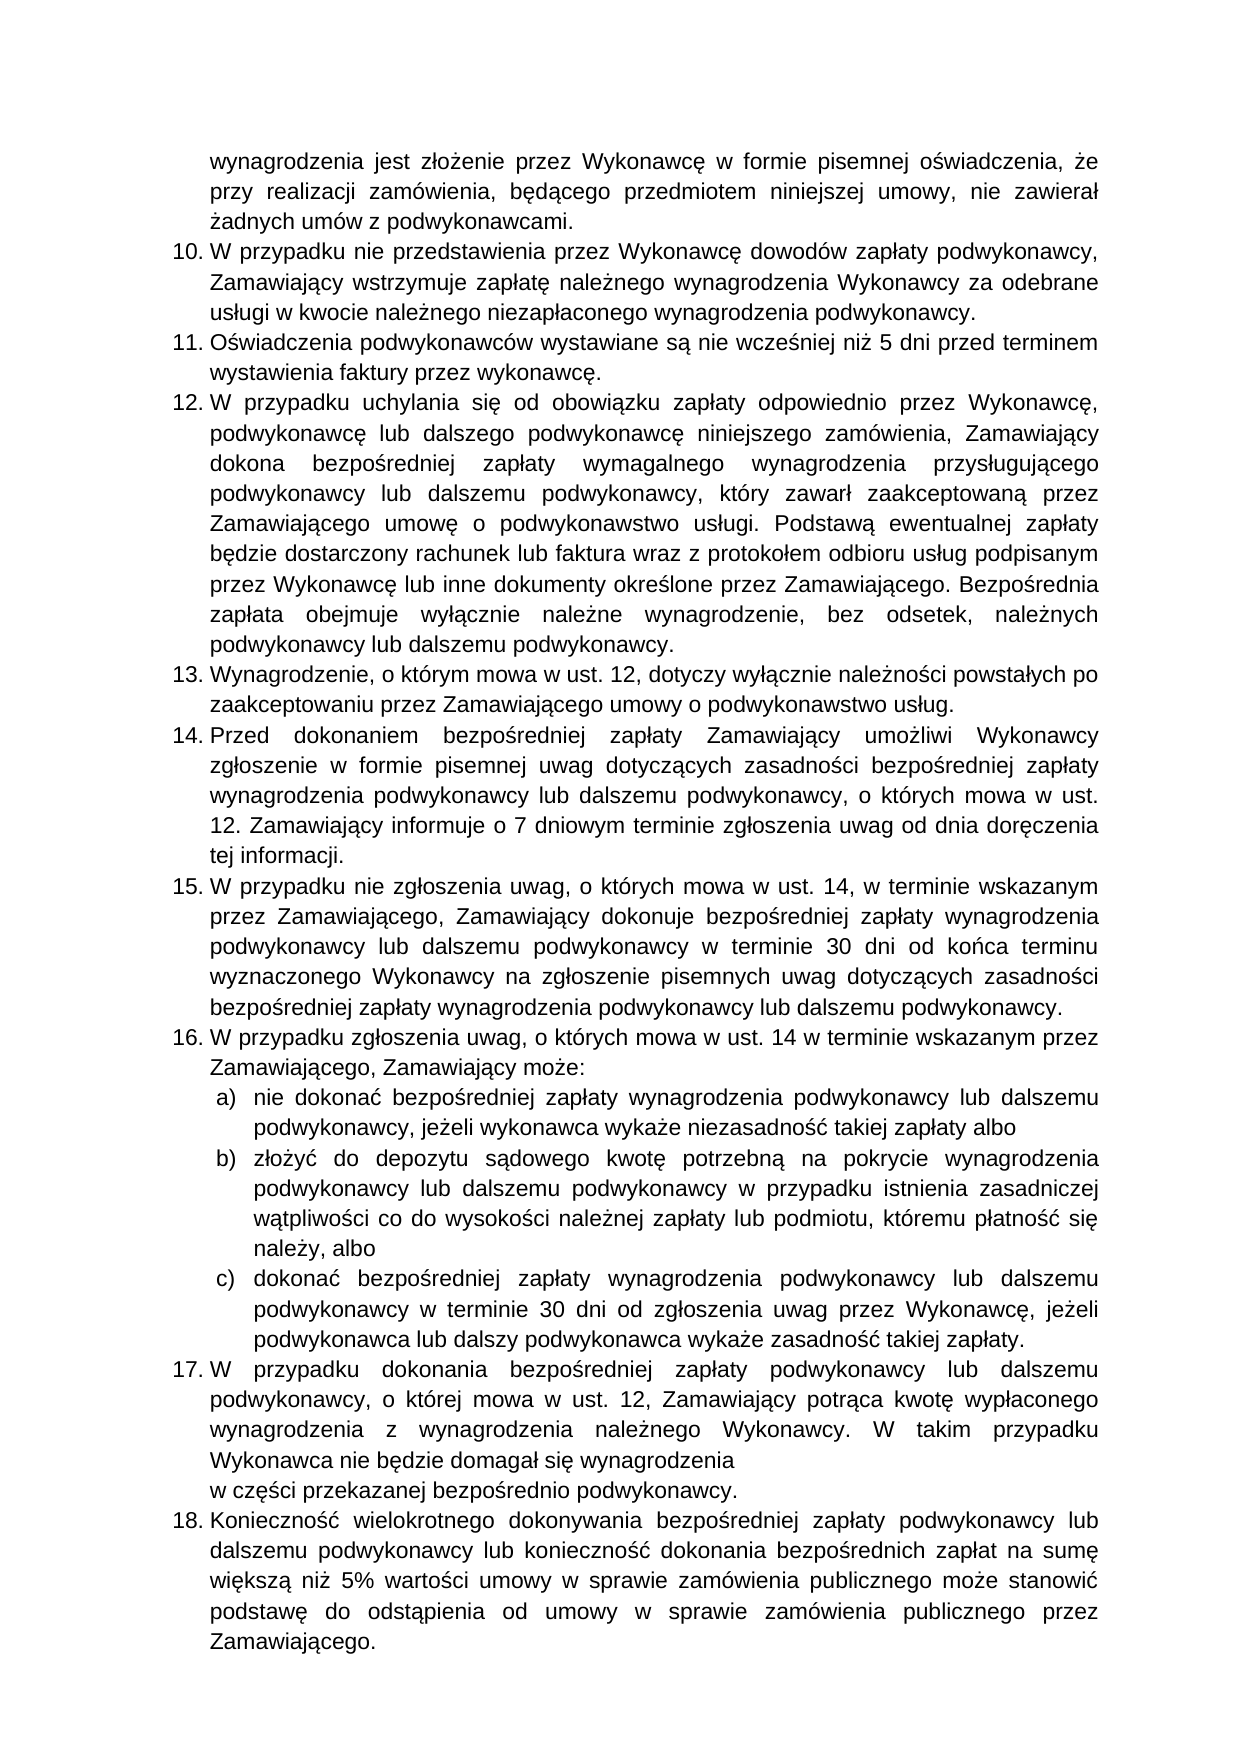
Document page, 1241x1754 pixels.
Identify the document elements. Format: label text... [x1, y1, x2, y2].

list nie dokonać bezpośredniej zapłaty wynagrodzenia podwykonawcy lub dalszemu podwykonawcy, jeżeli wykonawca wykaże niezasadność takiej zapłaty albo [216, 1084, 1099, 1141]
list W przypadku uchylania się od obowiązku zapłaty odpowiednio przez Wykonawcę, podwykonawcę lub dalszego podwykonawcę niniejszego zamówienia, Zamawiający dokona bezpośredniej zapłaty wymagalnego wynagrodzenia przysługującego podwykonawcy lub dalszemu podwykonawcy, który zawarł zaakceptowaną przez Zamawiającego umowę o podwykonawstwo usługi. Podstawą ewentualnej zapłaty będzie dostarczony rachunek lub faktura wraz z protokołem odbioru usług podpisanym przez Wykonawcę lub inne dokumenty określone przez Zamawiającego. Bezpośrednia zapłata obejmuje wyłącznie należne wynagrodzenie, bez odsetek, należnych podwykonawcy lub dalszemu podwykonawcy. [172, 389, 1099, 657]
list Wynagrodzenie, o którym mowa w ust. 12, dotyczy wyłącznie należności powstałych po zaakceptowaniu przez Zamawiającego umowy o podwykonawstwo usług. [172, 661, 1099, 718]
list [172, 148, 1099, 234]
list Przed dokonaniem bezpośredniej zapłaty Zamawiający umożliwi Wykonawcy zgłoszenie w formie pisemnej uwag dotyczących zasadności bezpośredniej zapłaty wynagrodzenia podwykonawcy lub dalszemu podwykonawcy, o których mowa w ust. 12. Zamawiający informuje o 7 dniowym terminie zgłoszenia uwag od dnia doręczenia tej informacji. [172, 722, 1099, 869]
list W przypadku nie przedstawienia przez Wykonawcę dowodów zapłaty podwykonawcy, Zamawiający wstrzymuje zapłatę należnego wynagrodzenia Wykonawcy za odebrane usługi w kwocie należnego niezapłaconego wynagrodzenia podwykonawcy. [172, 238, 1099, 325]
list Konieczność wielokrotnego dokonywania bezpośredniej zapłaty podwykonawcy lub dalszemu podwykonawcy lub konieczność dokonania bezpośrednich zapłat na sumę większą niż 5% wartości umowy w sprawie zamówienia publicznego może stanowić podstawę do odstąpienia od umowy w sprawie zamówienia publicznego przez Zamawiającego. [172, 1507, 1099, 1654]
list W przypadku nie zgłoszenia uwag, o których mowa w ust. 14, w terminie wskazanym przez Zamawiającego, Zamawiający dokonuje bezpośredniej zapłaty wynagrodzenia podwykonawcy lub dalszemu podwykonawcy w terminie 30 dni od końca terminu wyznaczonego Wykonawcy na zgłoszenie pisemnych uwag dotyczących zasadności bezpośredniej zapłaty wynagrodzenia podwykonawcy lub dalszemu podwykonawcy. [172, 873, 1099, 1020]
list złożyć do depozytu sądowego kwotę potrzebną na pokrycie wynagrodzenia podwykonawcy lub dalszemu podwykonawcy w przypadku istnienia zasadniczej wątpliwości co do wysokości należnej zapłaty lub podmiotu, któremu płatność się należy, albo [216, 1144, 1099, 1261]
list W przypadku dokonania bezpośredniej zapłaty podwykonawcy lub dalszemu podwykonawcy, o której mowa w ust. 12, Zamawiający potrąca kwotę wypłaconego wynagrodzenia z wynagrodzenia należnego Wykonawcy. W takim przypadku Wykonawca nie będzie domagał się wynagrodzenia w części przekazanej bezpośrednio podwykonawcy. [172, 1356, 1099, 1503]
list dokonać bezpośredniej zapłaty wynagrodzenia podwykonawcy lub dalszemu podwykonawcy w terminie 30 dni od zgłoszenia uwag przez Wykonawcę, jeżeli podwykonawca lub dalszy podwykonawca wykaże zasadność takiej zapłaty. [216, 1265, 1099, 1352]
list W przypadku zgłoszenia uwag, o których mowa w ust. 14 w terminie wskazanym przez Zamawiającego, Zamawiający może: [172, 1024, 1099, 1080]
list Oświadczenia podwykonawców wystawiane są nie wcześniej niż 5 dni przed terminem wystawienia faktury przez wykonawcę. [172, 329, 1099, 385]
